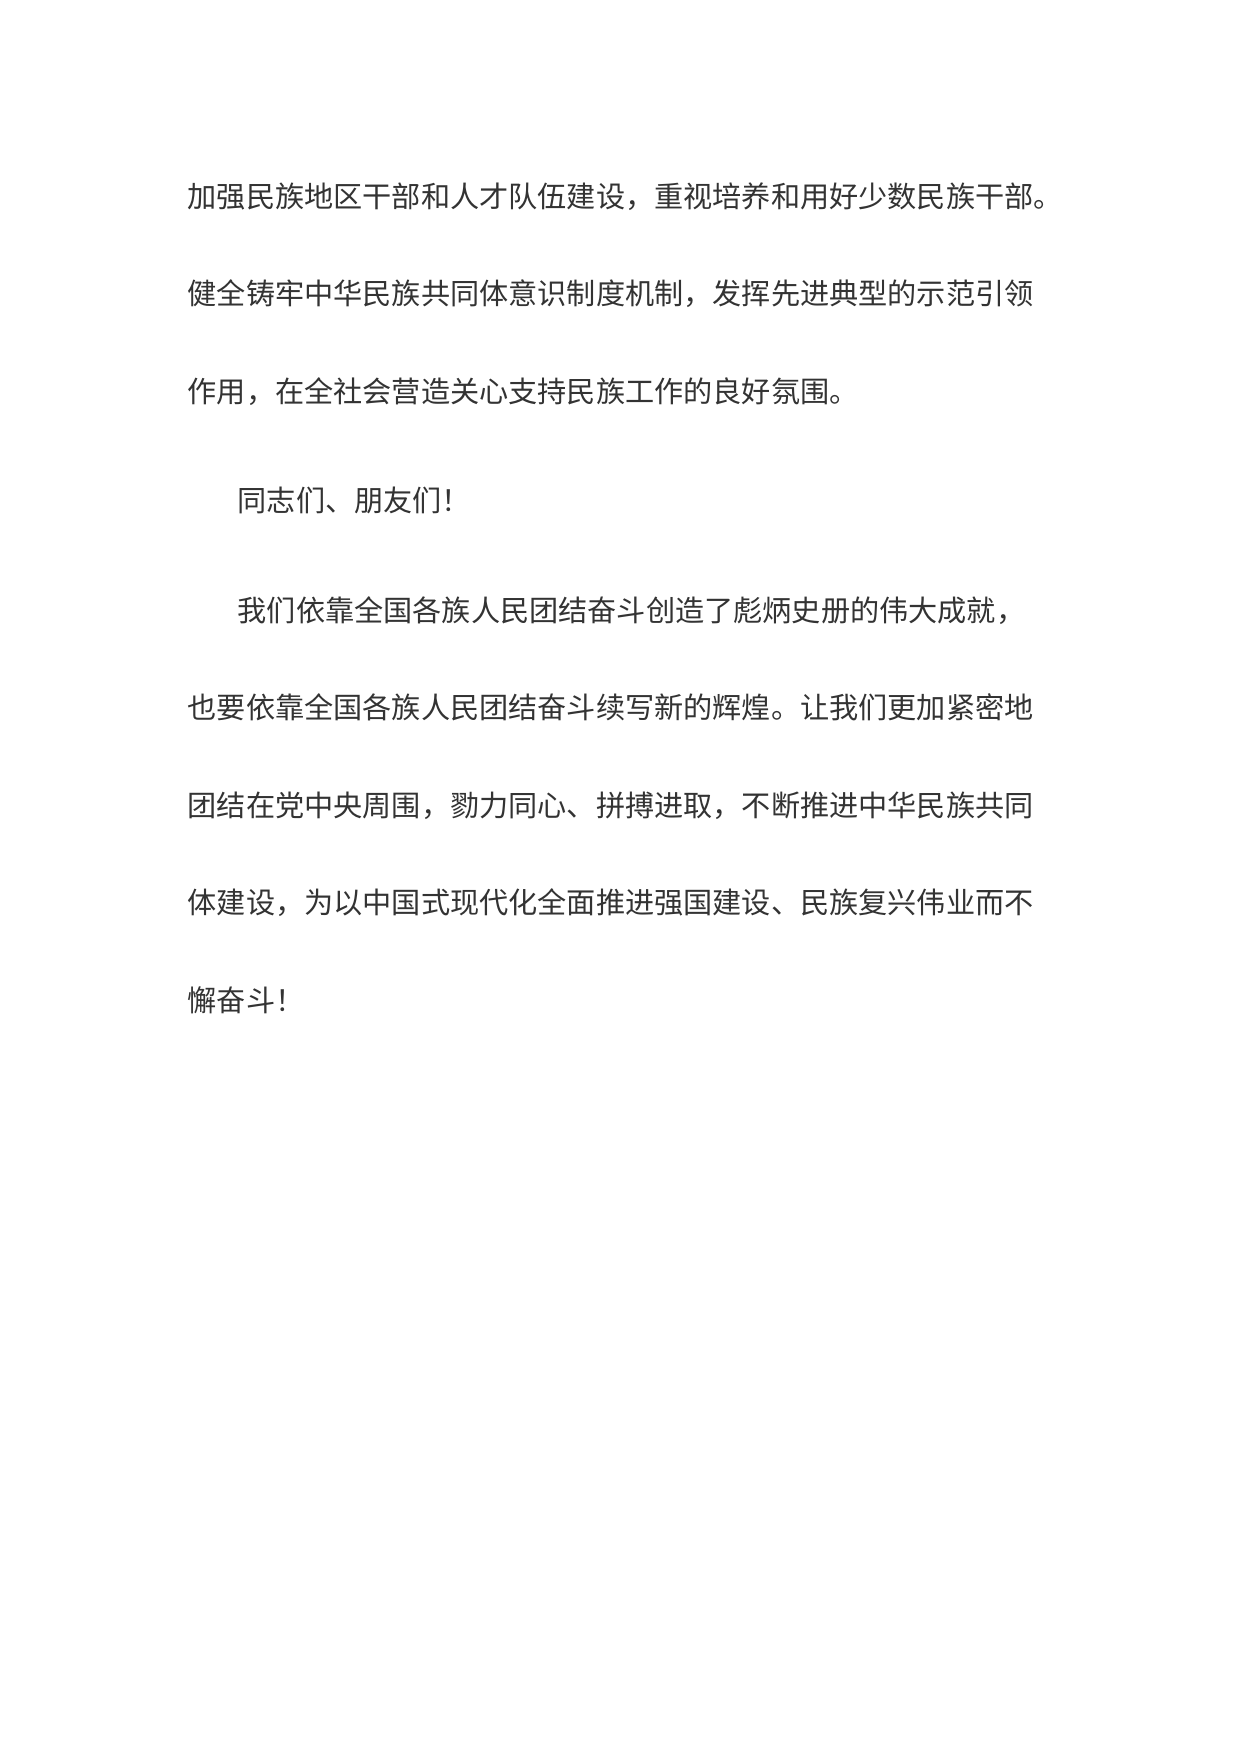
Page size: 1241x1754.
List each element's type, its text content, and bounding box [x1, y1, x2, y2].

text 我们依靠全国各族人民团结奋斗创造了彪炳史册的伟大成就，也要依靠全国各族人民团结奋斗续写新的辉煌。让我们更加紧密地团结在党中央周围，勠力同心、拼搏进取，不断推进中华民族共同体建设，为以中国式现代化全面推进强国建设、民族复兴伟业而不懈奋斗！ [187, 576, 1053, 1031]
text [187, 162, 1053, 422]
text 同志们、朋友们！ [187, 467, 1053, 532]
